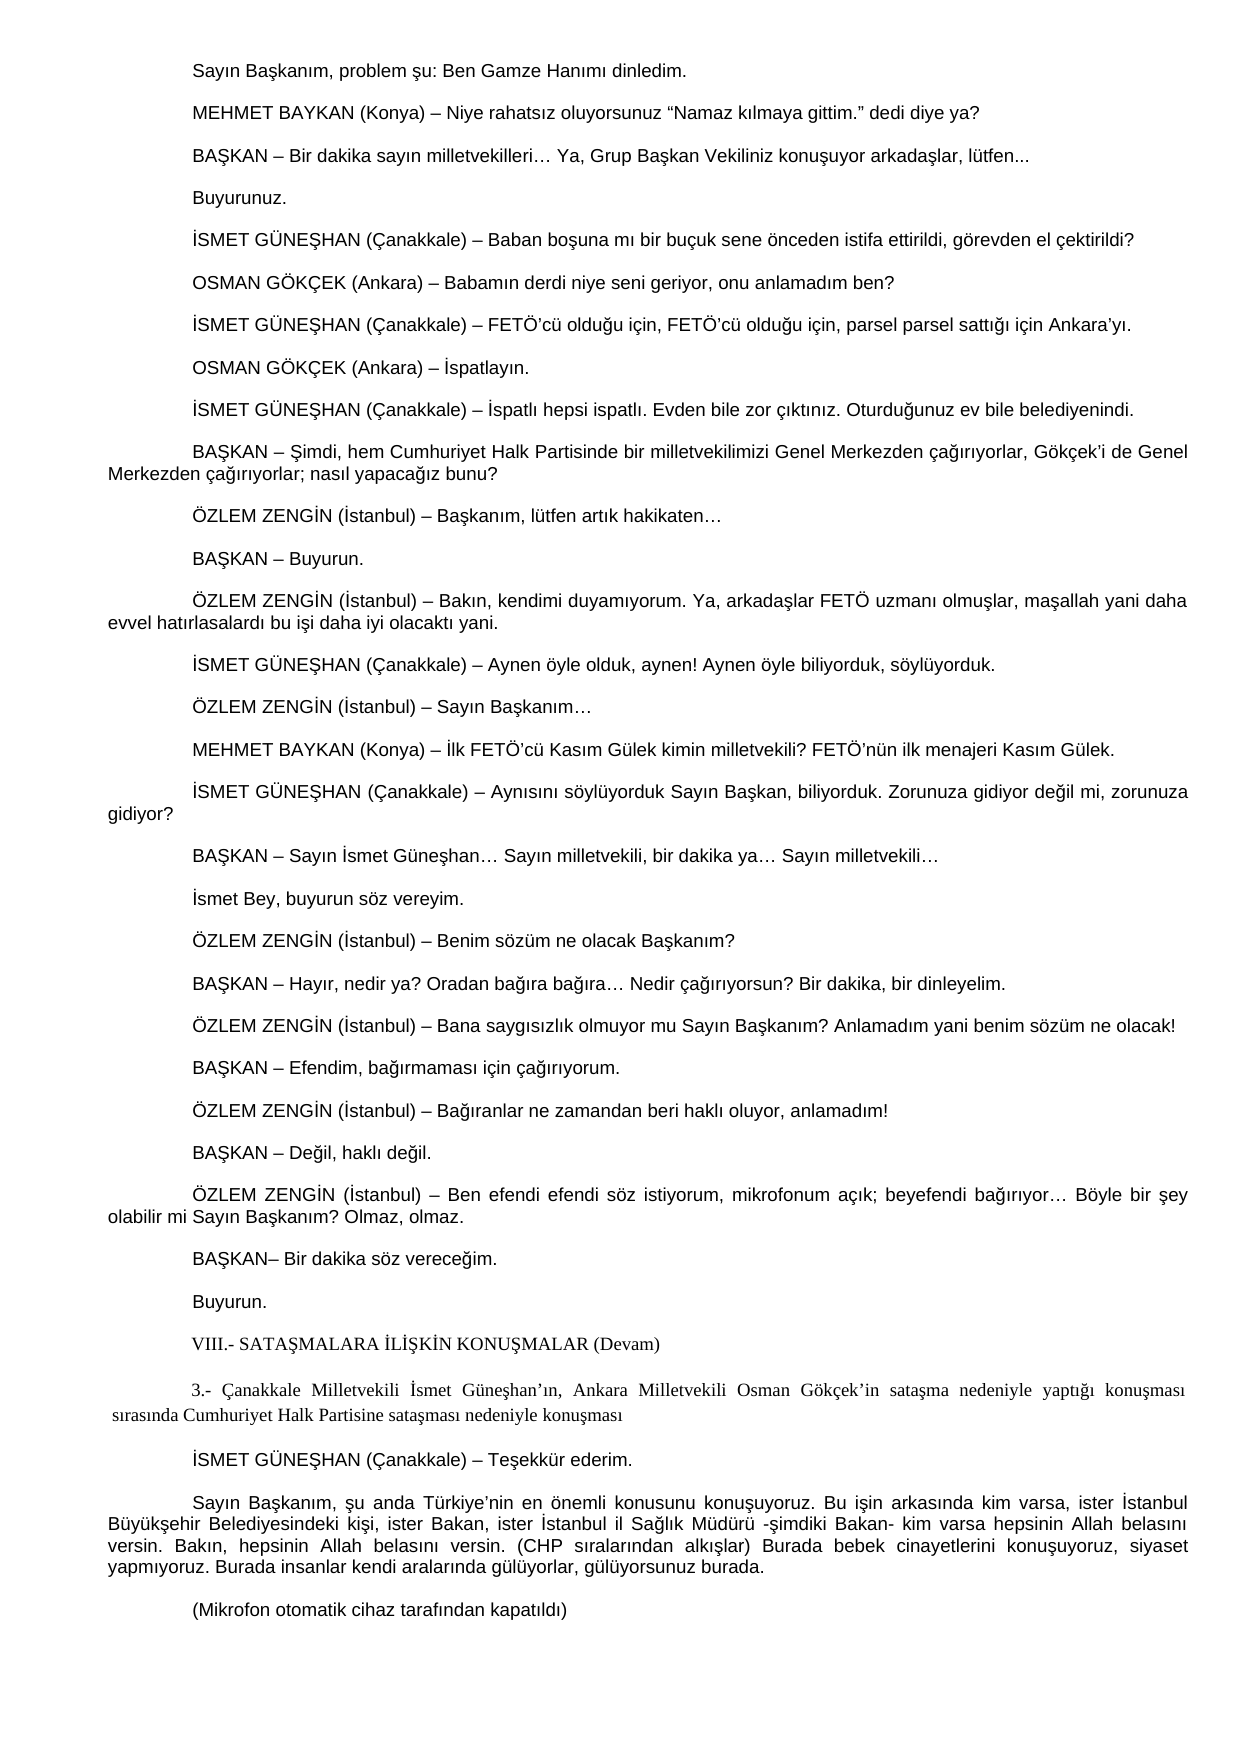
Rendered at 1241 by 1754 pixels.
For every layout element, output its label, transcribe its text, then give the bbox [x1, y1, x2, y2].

text ÖZLEM ZENGİN (İstanbul) – Bana saygısızlık olmuyor mu Sayın Başkanım? Anlamadım yani benim sözüm ne olacak! [108, 1015, 1189, 1036]
text ÖZLEM ZENGİN (İstanbul) – Bakın, kendimi duyamıyorum. Ya, arkadaşlar FETÖ uzmanı olmuşlar, maşallah yani daha evvel hatırlasalardı bu işi daha iyi olacaktı yani. [108, 590, 1189, 633]
text ÖZLEM ZENGİN (İstanbul) – Benim sözüm ne olacak Başkanım? [108, 930, 1189, 951]
text BAŞKAN – Buyurun. [108, 548, 1189, 569]
text ÖZLEM ZENGİN (İstanbul) – Bağıranlar ne zamandan beri haklı oluyor, anlamadım! [108, 1099, 1189, 1121]
text ÖZLEM ZENGİN (İstanbul) – Sayın Başkanım… [108, 696, 1189, 718]
text İSMET GÜNEŞHAN (Çanakkale) – Teşekkür ederim. [108, 1449, 1189, 1471]
text BAŞKAN– Bir dakika söz vereceğim. [108, 1248, 1189, 1270]
text MEHMET BAYKAN (Konya) – Niye rahatsız oluyorsunuz “Namaz kılmaya gittim.” dedi diye ya? [108, 102, 1189, 124]
text İSMET GÜNEŞHAN (Çanakkale) – Aynısını söylüyorduk Sayın Başkan, biliyorduk. Zorunuza gidiyor değil mi, zorunuza gidiyor? [108, 781, 1189, 824]
text Buyurun. [108, 1291, 1189, 1312]
text BAŞKAN – Sayın İsmet Güneşhan… Sayın milletvekili, bir dakika ya… Sayın milletvekili… [108, 845, 1189, 867]
text (Mikrofon otomatik cihaz tarafından kapatıldı) [108, 1598, 1189, 1620]
text BAŞKAN – Hayır, nedir ya? Oradan bağıra bağıra… Nedir çağırıyorsun? Bir dakika, bir dinleyelim. [108, 972, 1189, 994]
text VIII.- SATAŞMALARA İLİŞKİN KONUŞMALAR (Devam) [112, 1333, 1187, 1354]
text BAŞKAN – Değil, haklı değil. [108, 1142, 1189, 1163]
text ÖZLEM ZENGİN (İstanbul) – Ben efendi efendi söz istiyorum, mikrofonum açık; beyefendi bağırıyor… Böyle bir şey olabilir mi Sayın Başkanım? Olmaz, olmaz. [108, 1184, 1189, 1227]
text ÖZLEM ZENGİN (İstanbul) – Başkanım, lütfen artık hakikaten… [108, 505, 1189, 527]
text MEHMET BAYKAN (Konya) – İlk FETÖ’cü Kasım Gülek kimin milletvekili? FETÖ’nün ilk menajeri Kasım Gülek. [108, 739, 1189, 760]
text İSMET GÜNEŞHAN (Çanakkale) – İspatlı hepsi ispatlı. Evden bile zor çıktınız. Oturduğunuz ev bile belediyenindi. [108, 399, 1189, 420]
text BAŞKAN – Şimdi, hem Cumhuriyet Halk Partisinde bir milletvekilimizi Genel Merkezden çağırıyorlar, Gökçek’i de Genel Merkezden çağırıyorlar; nasıl yapacağız bunu? [108, 441, 1189, 484]
text İSMET GÜNEŞHAN (Çanakkale) – Baban boşuna mı bir buçuk sene önceden istifa ettirildi, görevden el çektirildi? [108, 229, 1189, 251]
text İsmet Bey, buyurun söz vereyim. [108, 887, 1189, 909]
text Sayın Başkanım, problem şu: Ben Gamze Hanımı dinledim. [108, 60, 1189, 81]
text Buyurunuz. [108, 187, 1189, 208]
text Sayın Başkanım, şu anda Türkiye’nin en önemli konusunu konuşuyoruz. Bu işin arkasında kim varsa, ister İstanbul Büyükşehir Belediyesindeki kişi, ister Bakan, ister İstanbul il Sağlık Müdürü -şimdiki Bakan- kim varsa hepsinin Allah belasını versin. Bakın, hepsinin Allah belasını versin. (CHP sıralarından alkışlar) Burada bebek cinayetlerini konuşuyoruz, siyaset yapmıyoruz. Burada insanlar kendi aralarında gülüyorlar, gülüyorsunuz burada. [108, 1491, 1189, 1578]
text OSMAN GÖKÇEK (Ankara) – İspatlayın. [108, 356, 1189, 378]
text İSMET GÜNEŞHAN (Çanakkale) – FETÖ’cü olduğu için, FETÖ’cü olduğu için, parsel parsel sattığı için Ankara’yı. [108, 314, 1189, 336]
text İSMET GÜNEŞHAN (Çanakkale) – Aynen öyle olduk, aynen! Aynen öyle biliyorduk, söylüyorduk. [108, 654, 1189, 676]
text BAŞKAN – Efendim, bağırmaması için çağırıyorum. [108, 1057, 1189, 1079]
text OSMAN GÖKÇEK (Ankara) – Babamın derdi niye seni geriyor, onu anlamadım ben? [108, 272, 1189, 293]
text 3.- Çanakkale Milletvekili İsmet Güneşhan’ın, Ankara Milletvekili Osman Gökçek’in sataşma nedeniyle yaptığı konuşması sırasında Cumhuriyet Halk Partisine sataşması nedeniyle konuşması [112, 1379, 1187, 1425]
text BAŞKAN – Bir dakika sayın milletvekilleri… Ya, Grup Başkan Vekiliniz konuşuyor arkadaşlar, lütfen... [108, 144, 1189, 166]
